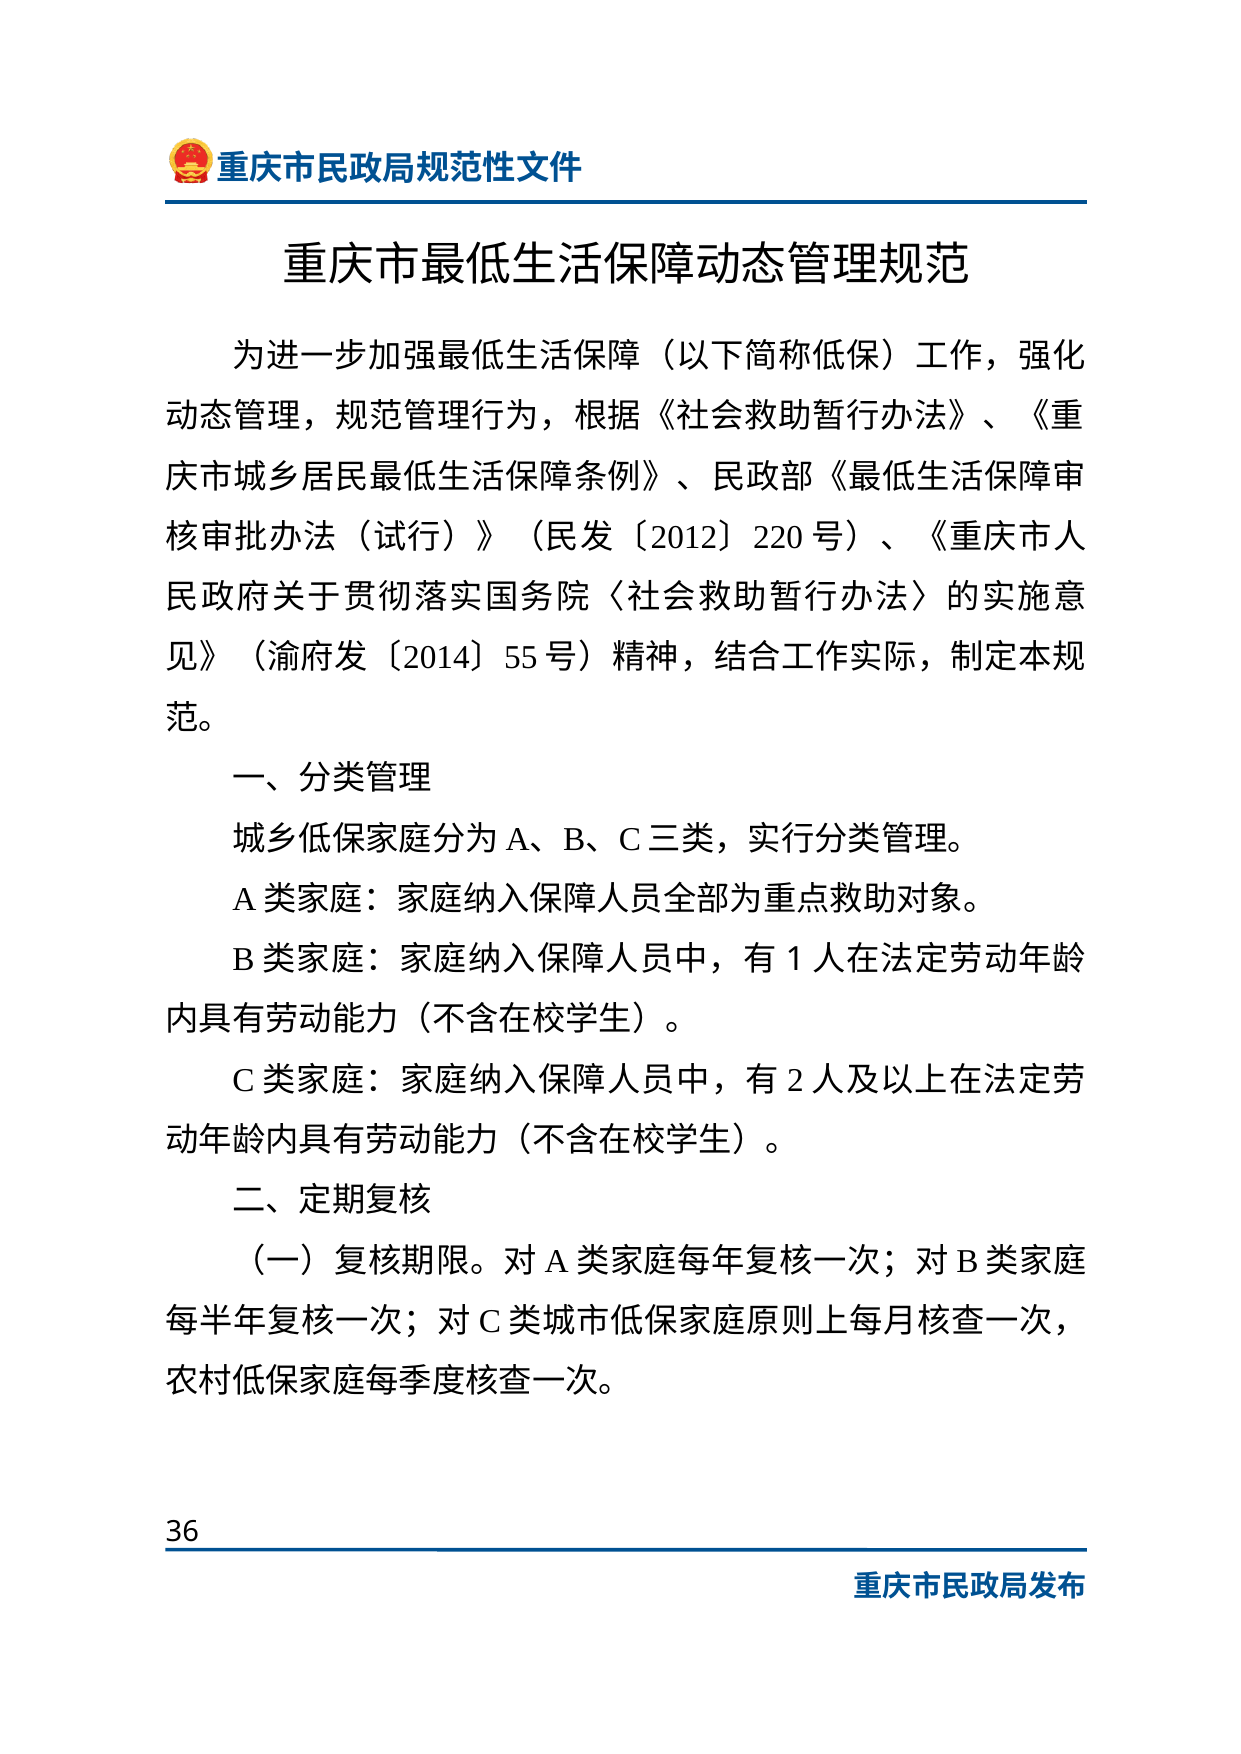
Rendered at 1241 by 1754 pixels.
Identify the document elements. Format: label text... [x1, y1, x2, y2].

text 为进一步加强最低生活保障（以下简称低保）工作，强化动态管理，规范管理行为，根据《社会救助暂行办法》、《重庆市城乡居民最低生活保障条例》、民政部《最低生活保障审核审批办法（试行）》（民发〔2012〕220号）、《重庆市人民政府关于贯彻落实国务院〈社会救助暂行办法〉的实施意见》（渝府发〔2014〕55号）精神，结合工作实际，制定本规范。 [165, 319, 1087, 741]
text A类家庭：家庭纳入保障人员全部为重点救助对象。 [165, 862, 1087, 922]
text 二、定期复核 [165, 1163, 1087, 1224]
text C类家庭：家庭纳入保障人员中，有2人及以上在法定劳动年龄内具有劳动能力（不含在校学生）。 [165, 1043, 1087, 1163]
text 城乡低保家庭分为A、B、C三类，实行分类管理。 [165, 802, 1087, 862]
text 重庆市最低生活保障动态管理规范 [165, 232, 1087, 292]
text 一、分类管理 [165, 741, 1087, 802]
text （一）复核期限。对A类家庭每年复核一次；对B类家庭每半年复核一次；对C类城市低保家庭原则上每月核查一次，农村低保家庭每季度核查一次。 [165, 1224, 1087, 1405]
picture [165, 136, 217, 187]
text B类家庭：家庭纳入保障人员中，有1人在法定劳动年龄内具有劳动能力（不含在校学生）。 [165, 922, 1087, 1043]
